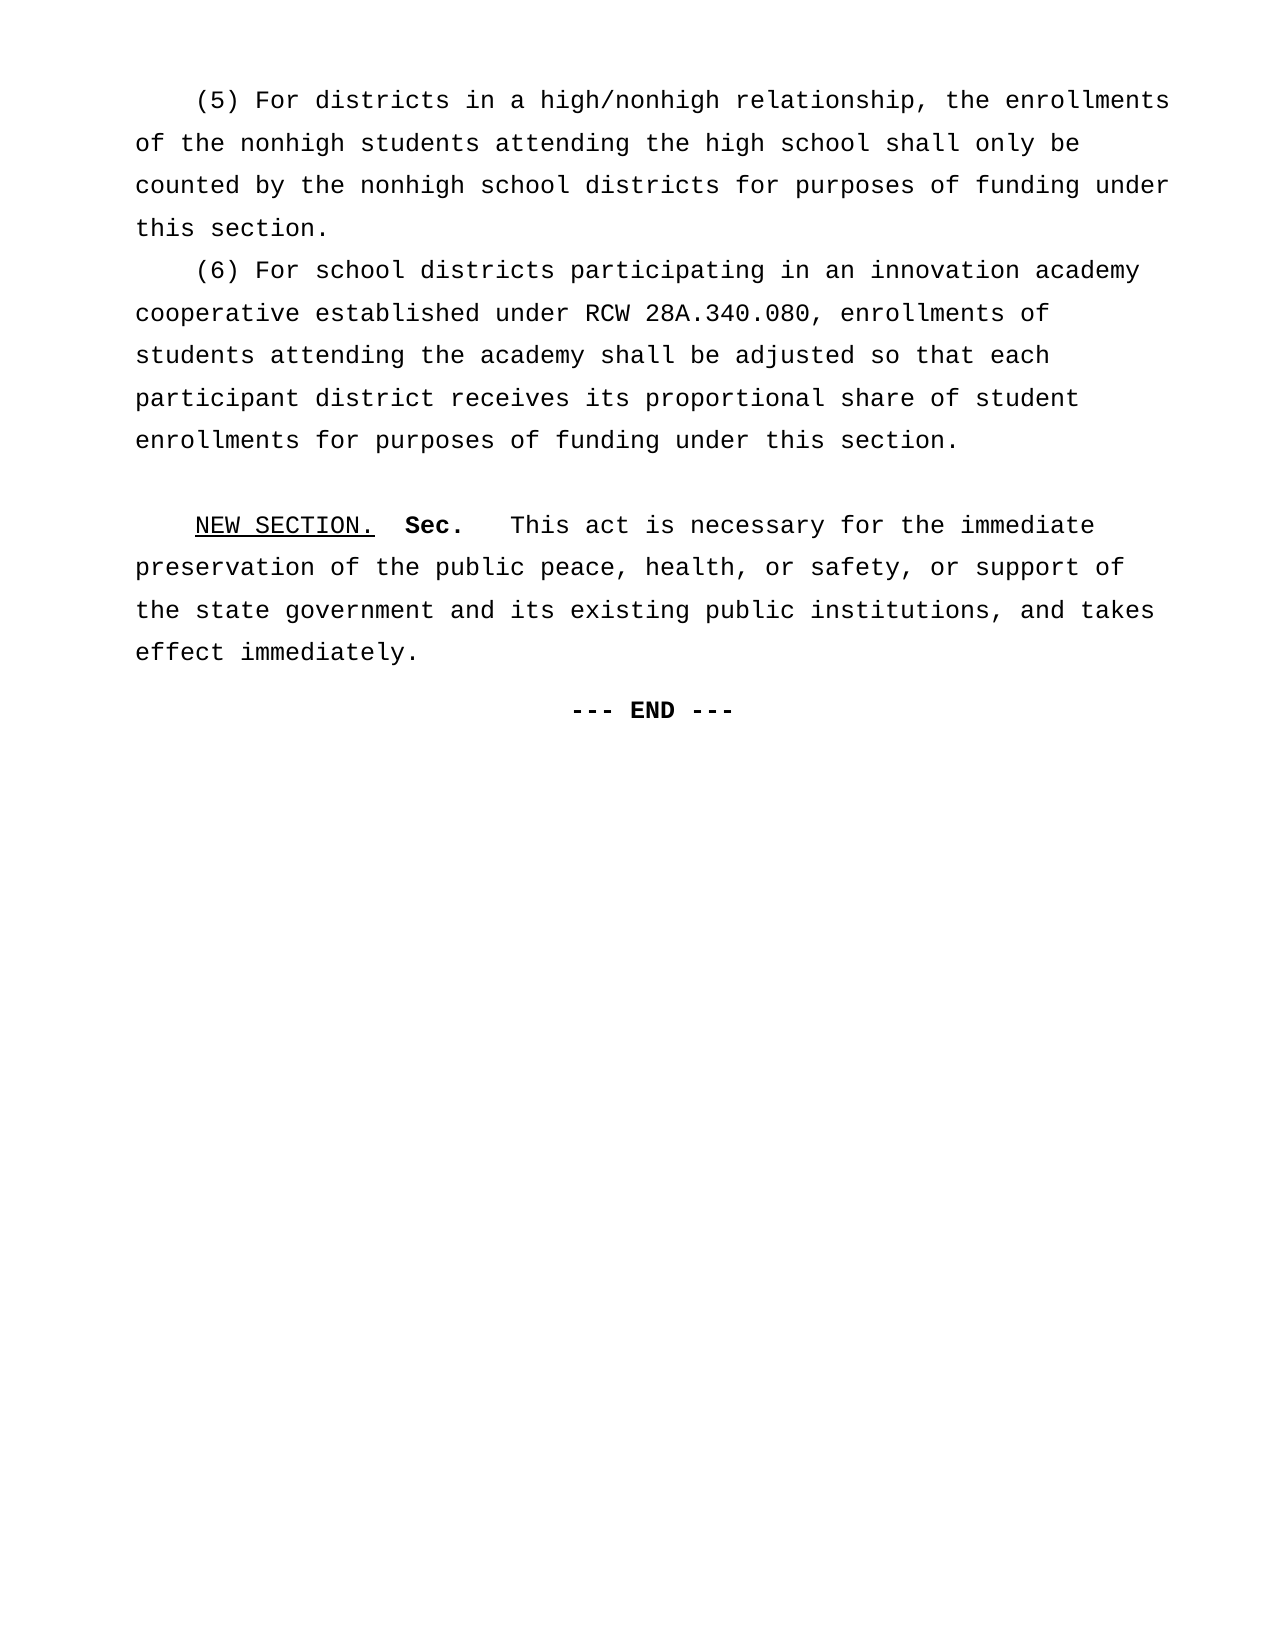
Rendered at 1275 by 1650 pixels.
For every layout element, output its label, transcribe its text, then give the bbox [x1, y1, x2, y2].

text NEW SECTION. Sec. This act is necessary for the immediate preservation of the public peace, health, or safety, or support of the state government and its existing public institutions, and takes effect immediately. [135, 499, 1170, 669]
text (6) For school districts participating in an innovation academy cooperative established under RCW 28A.340.080, enrollments of students attending the academy shall be adjusted so that each participant district receives its proportional share of student enrollments for purposes of funding under this section. [135, 245, 1170, 457]
text --- END --- [135, 697, 1170, 726]
text (5) For districts in a high/nonhigh relationship, the enrollments of the nonhigh students attending the high school shall only be counted by the nonhigh school districts for purposes of funding under this section. [135, 75, 1170, 245]
